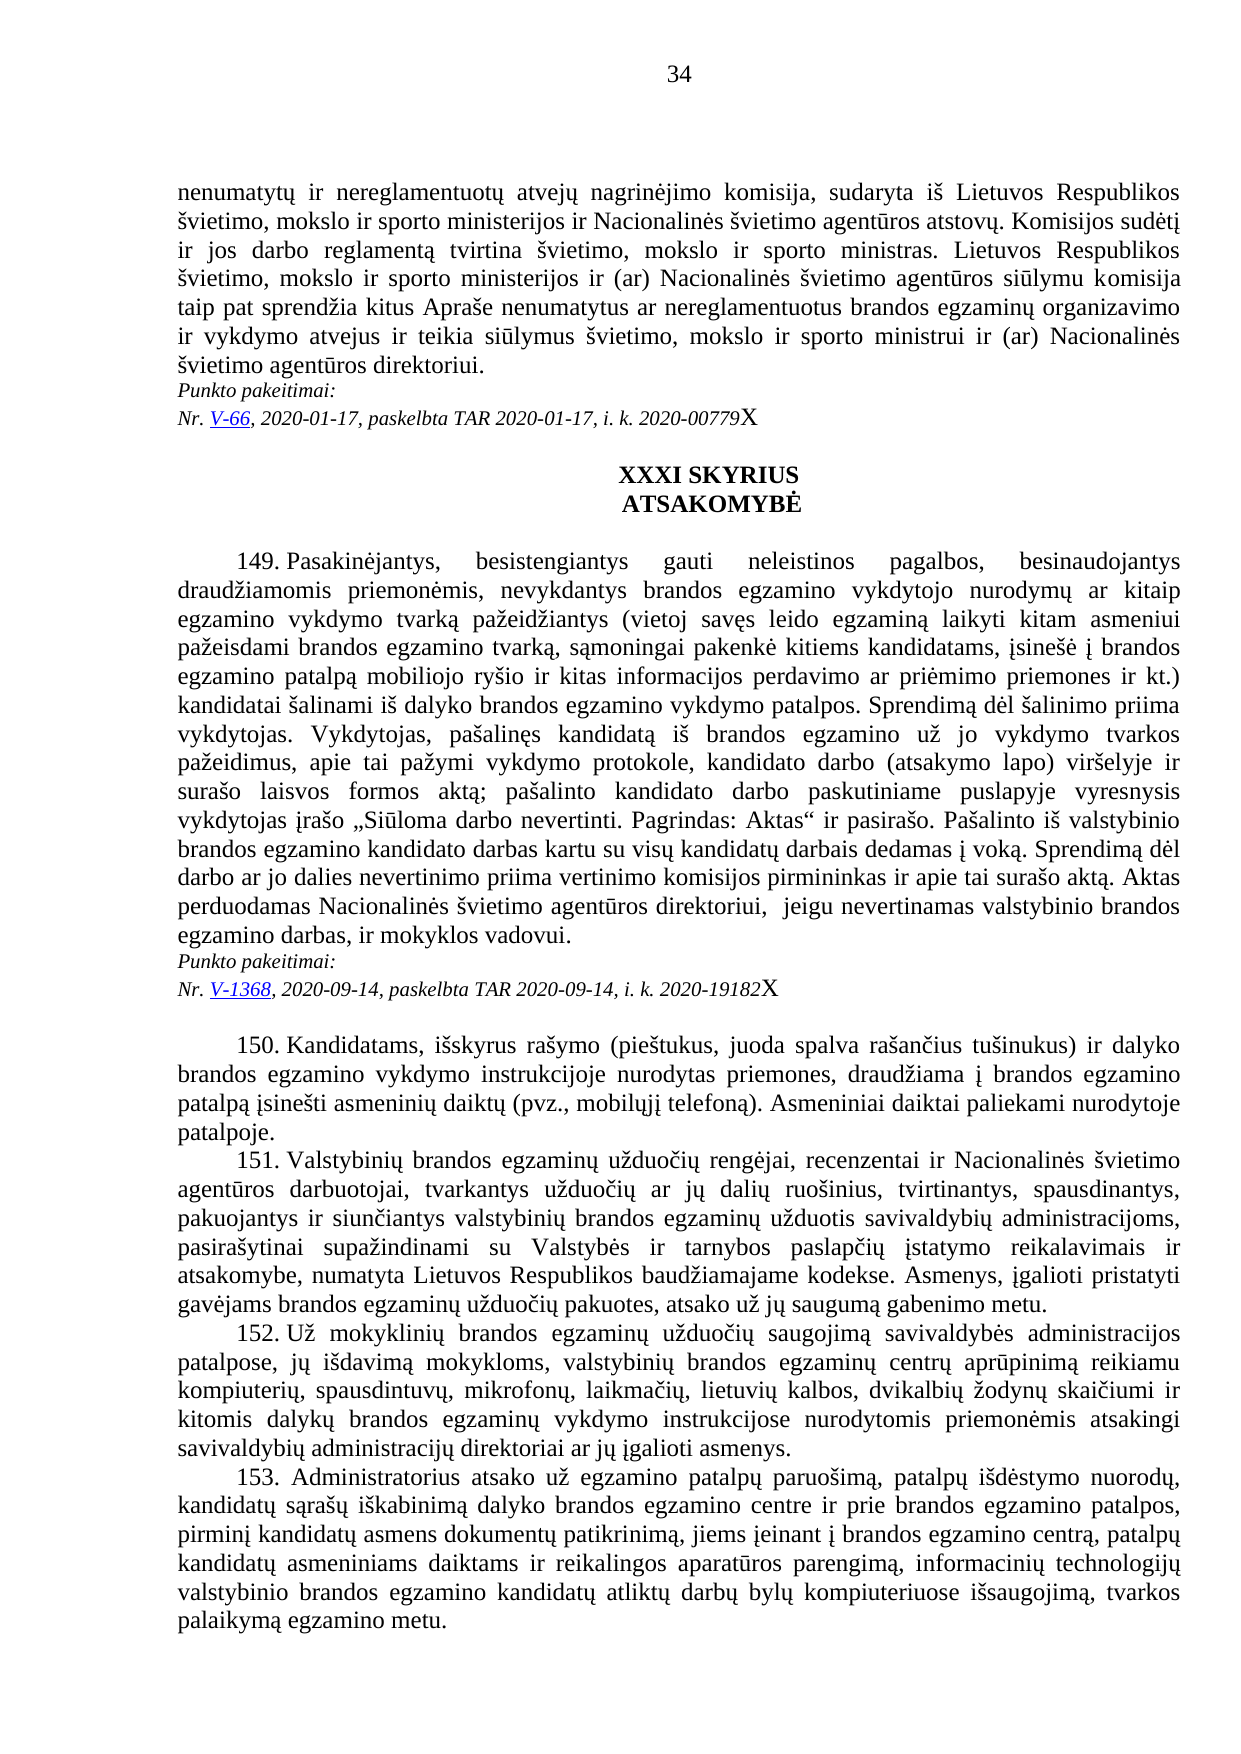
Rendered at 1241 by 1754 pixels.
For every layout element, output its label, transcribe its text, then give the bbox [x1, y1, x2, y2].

text 151. Valstybinių brandos egzaminų užduočių rengėjai, recenzentai ir Nacionalinės švietimo agentūros darbuotojai, tvarkantys užduočių ar jų dalių ruošinius, tvirtinantys, spausdinantys, pakuojantys ir siunčiantys valstybinių brandos egzaminų užduotis savivaldybių administracijoms, pasirašytinai supažindinami su Valstybės ir tarnybos paslapčių įstatymo reikalavimais ir atsakomybe, numatyta Lietuvos Respublikos baudžiamajame kodekse. Asmenys, įgalioti pristatyti gavėjams brandos egzaminų užduočių pakuotes, atsako už jų saugumą gabenimo metu. [177, 1145, 1181, 1318]
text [177, 177, 1181, 378]
text ATSAKOMYBĖ [177, 489, 1181, 517]
text XXXI SKYRIUS [177, 460, 1181, 489]
text 150. Kandidatams, išskyrus rašymo (pieštukus, juoda spalva rašančius tušinukus) ir dalyko brandos egzamino vykdymo instrukcijoje nurodytas priemones, draudžiama į brandos egzamino patalpą įsinešti asmeninių daiktų (pvz., mobilųjį telefoną). Asmeniniai daiktai paliekami nurodytoje patalpoje. [177, 1030, 1181, 1145]
text 153. Administratorius atsako už egzamino patalpų paruošimą, patalpų išdėstymo nuorodų, kandidatų sąrašų iškabinimą dalyko brandos egzamino centre ir prie brandos egzamino patalpos, pirminį kandidatų asmens dokumentų patikrinimą, jiems įeinant į brandos egzamino centrą, patalpų kandidatų asmeniniams daiktams ir reikalingos aparatūros parengimą, informacinių technologijų valstybinio brandos egzamino kandidatų atliktų darbų bylų kompiuteriuose išsaugojimą, tvarkos palaikymą egzamino metu. [177, 1462, 1181, 1634]
text 152. Už mokyklinių brandos egzaminų užduočių saugojimą savivaldybės administracijos patalpose, jų išdavimą mokykloms, valstybinių brandos egzaminų centrų aprūpinimą reikiamu kompiuterių, spausdintuvų, mikrofonų, laikmačių, lietuvių kalbos, dvikalbių žodynų skaičiumi ir kitomis dalykų brandos egzaminų vykdymo instrukcijose nurodytomis priemonėmis atsakingi savivaldybių administracijų direktoriai ar jų įgalioti asmenys. [177, 1318, 1181, 1462]
text 149. Pasakinėjantys, besistengiantys gauti neleistinos pagalbos, besinaudojantys draudžiamomis priemonėmis, nevykdantys brandos egzamino vykdytojo nurodymų ar kitaip egzamino vykdymo tvarką pažeidžiantys (vietoj savęs leido egzaminą laikyti kitam asmeniui pažeisdami brandos egzamino tvarką, sąmoningai pakenkė kitiems kandidatams, įsinešė į brandos egzamino patalpą mobiliojo ryšio ir kitas informacijos perdavimo ar priėmimo priemones ir kt.) kandidatai šalinami iš dalyko brandos egzamino vykdymo patalpos. Sprendimą dėl šalinimo priima vykdytojas. Vykdytojas, pašalinęs kandidatą iš brandos egzamino už jo vykdymo tvarkos pažeidimus, apie tai pažymi vykdymo protokole, kandidato darbo (atsakymo lapo) viršelyje ir surašo laisvos formos aktą; pašalinto kandidato darbo paskutiniame puslapyje vyresnysis vykdytojas įrašo „Siūloma darbo nevertinti. Pagrindas: Aktas“ ir pasirašo. Pašalinto iš valstybinio brandos egzamino kandidato darbas kartu su visų kandidatų darbais dedamas į voką. Sprendimą dėl darbo ar jo dalies nevertinimo priima vertinimo komisijos pirmininkas ir apie tai surašo aktą. Aktas perduodamas Nacionalinės švietimo agentūros direktoriui, jeigu nevertinamas valstybinio brandos egzamino darbas, ir mokyklos vadovui. [177, 546, 1181, 949]
